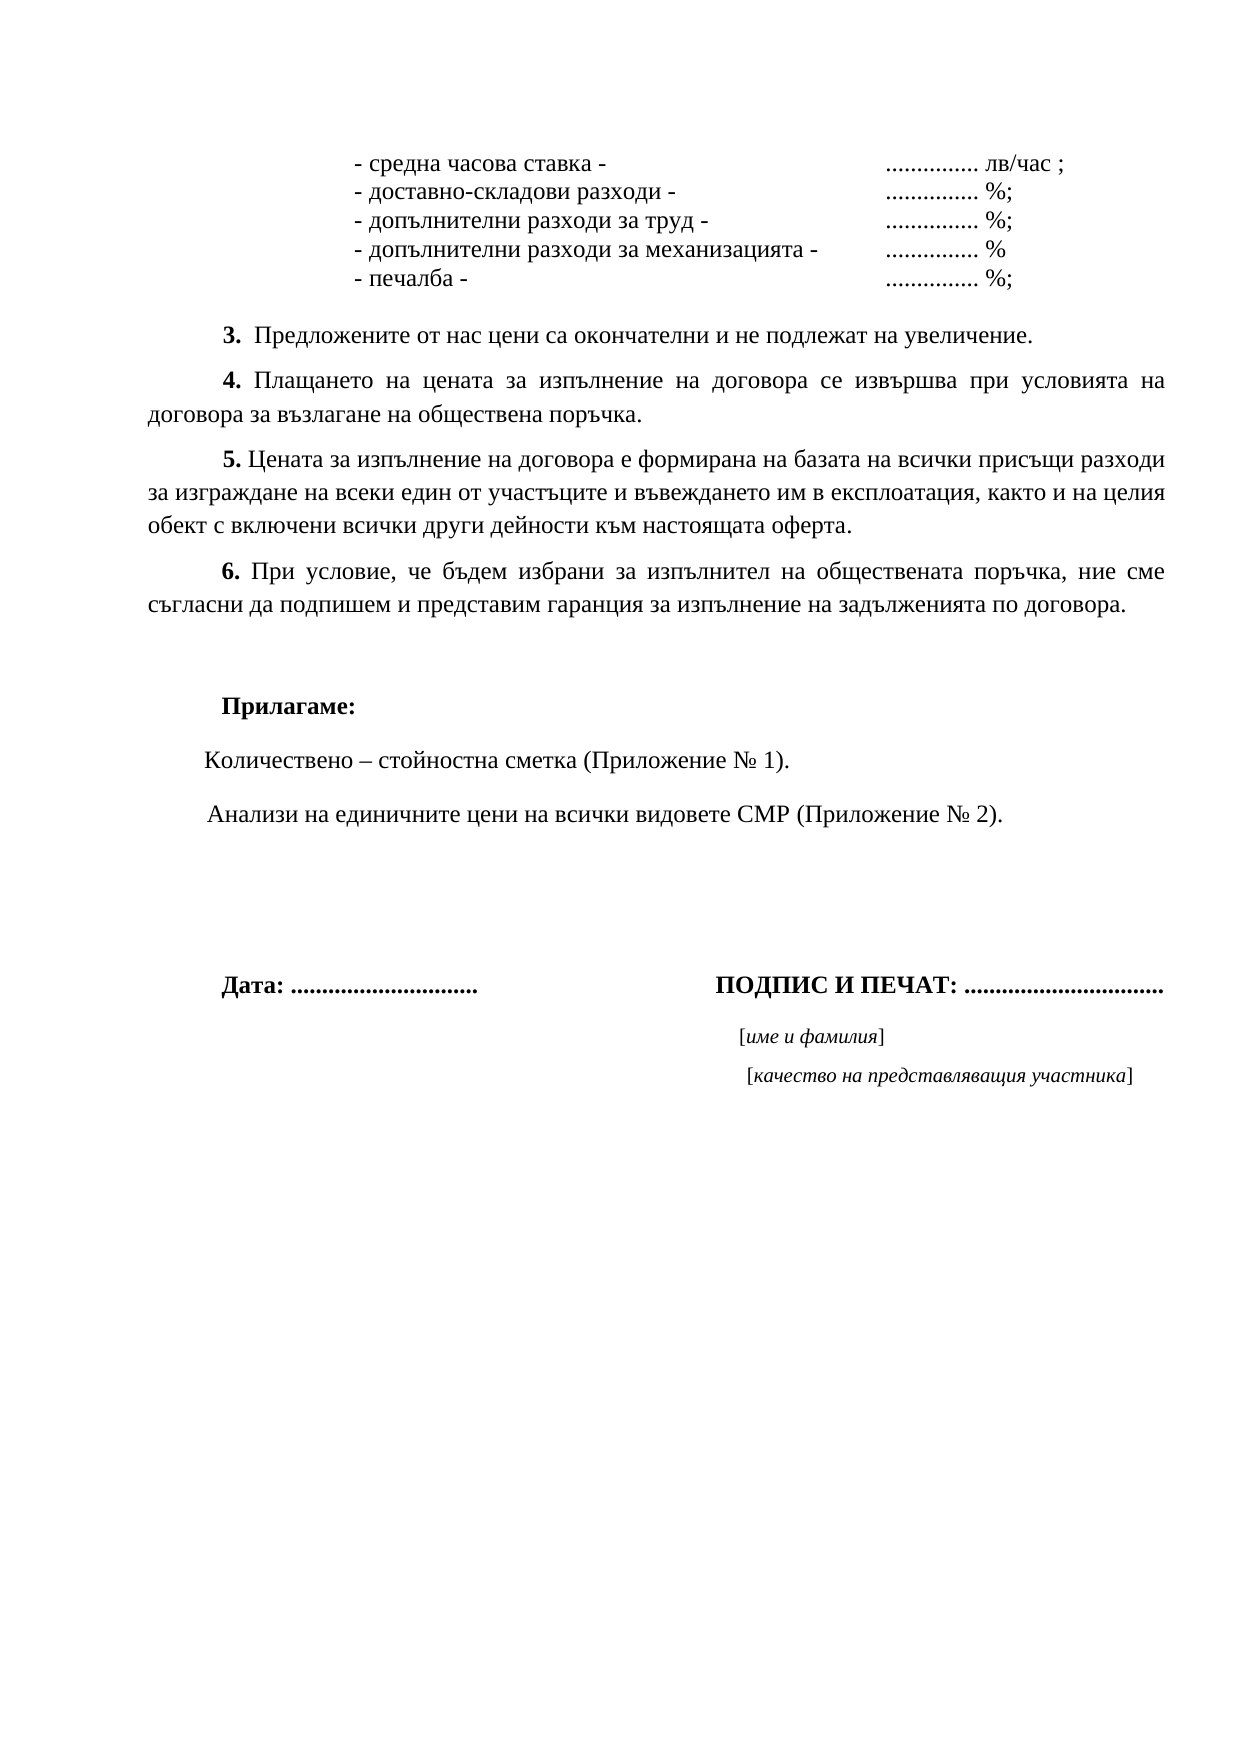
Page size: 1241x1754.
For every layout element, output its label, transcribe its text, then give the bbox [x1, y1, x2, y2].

list допълнителни разходи за механизацията - ............... % [298, 234, 1175, 263]
text 3. Предложените от нас цени са окончателни и не подлежат на увеличение. [148, 320, 1167, 349]
text Прилагаме: [148, 691, 1167, 720]
text 4. Плащането на цената за изпълнение на договора се извършва при условията на договора за възлагане на обществена поръчка. [148, 366, 1167, 427]
text [качество на представляващия участника] [148, 1063, 1167, 1087]
list печалба - ............... %; [298, 263, 1175, 291]
list средна часова ставка - ............... лв/час ; [298, 148, 1175, 176]
text Анализи на единичните цени на всички видовете СМР (Приложение № 2). [148, 799, 1167, 827]
text 5. Цената за изпълнение на договора е формирана на базата на всички присъщи разходи за изграждане на всеки един от участъците и въвеждането им в експлоатация, както и на целия обект с включени всички други дейности към настоящата оферта. [148, 444, 1167, 539]
text 6. При условие, че бъдем избрани за изпълнител на обществената поръчка, ние сме съгласни да подпишем и представим гаранция за изпълнение на задълженията по договора. [148, 556, 1167, 617]
text [име и фамилия] [148, 1024, 1159, 1048]
list доставно-складови разходи - ............... %; [298, 176, 1175, 205]
text Количествено – стойностна сметка (Приложение № 1). [148, 745, 1167, 774]
text Дата: .............................. ПОДПИС И ПЕЧАТ: ................................ [148, 970, 1167, 999]
list допълнителни разходи за труд - ............... %; [298, 205, 1175, 234]
